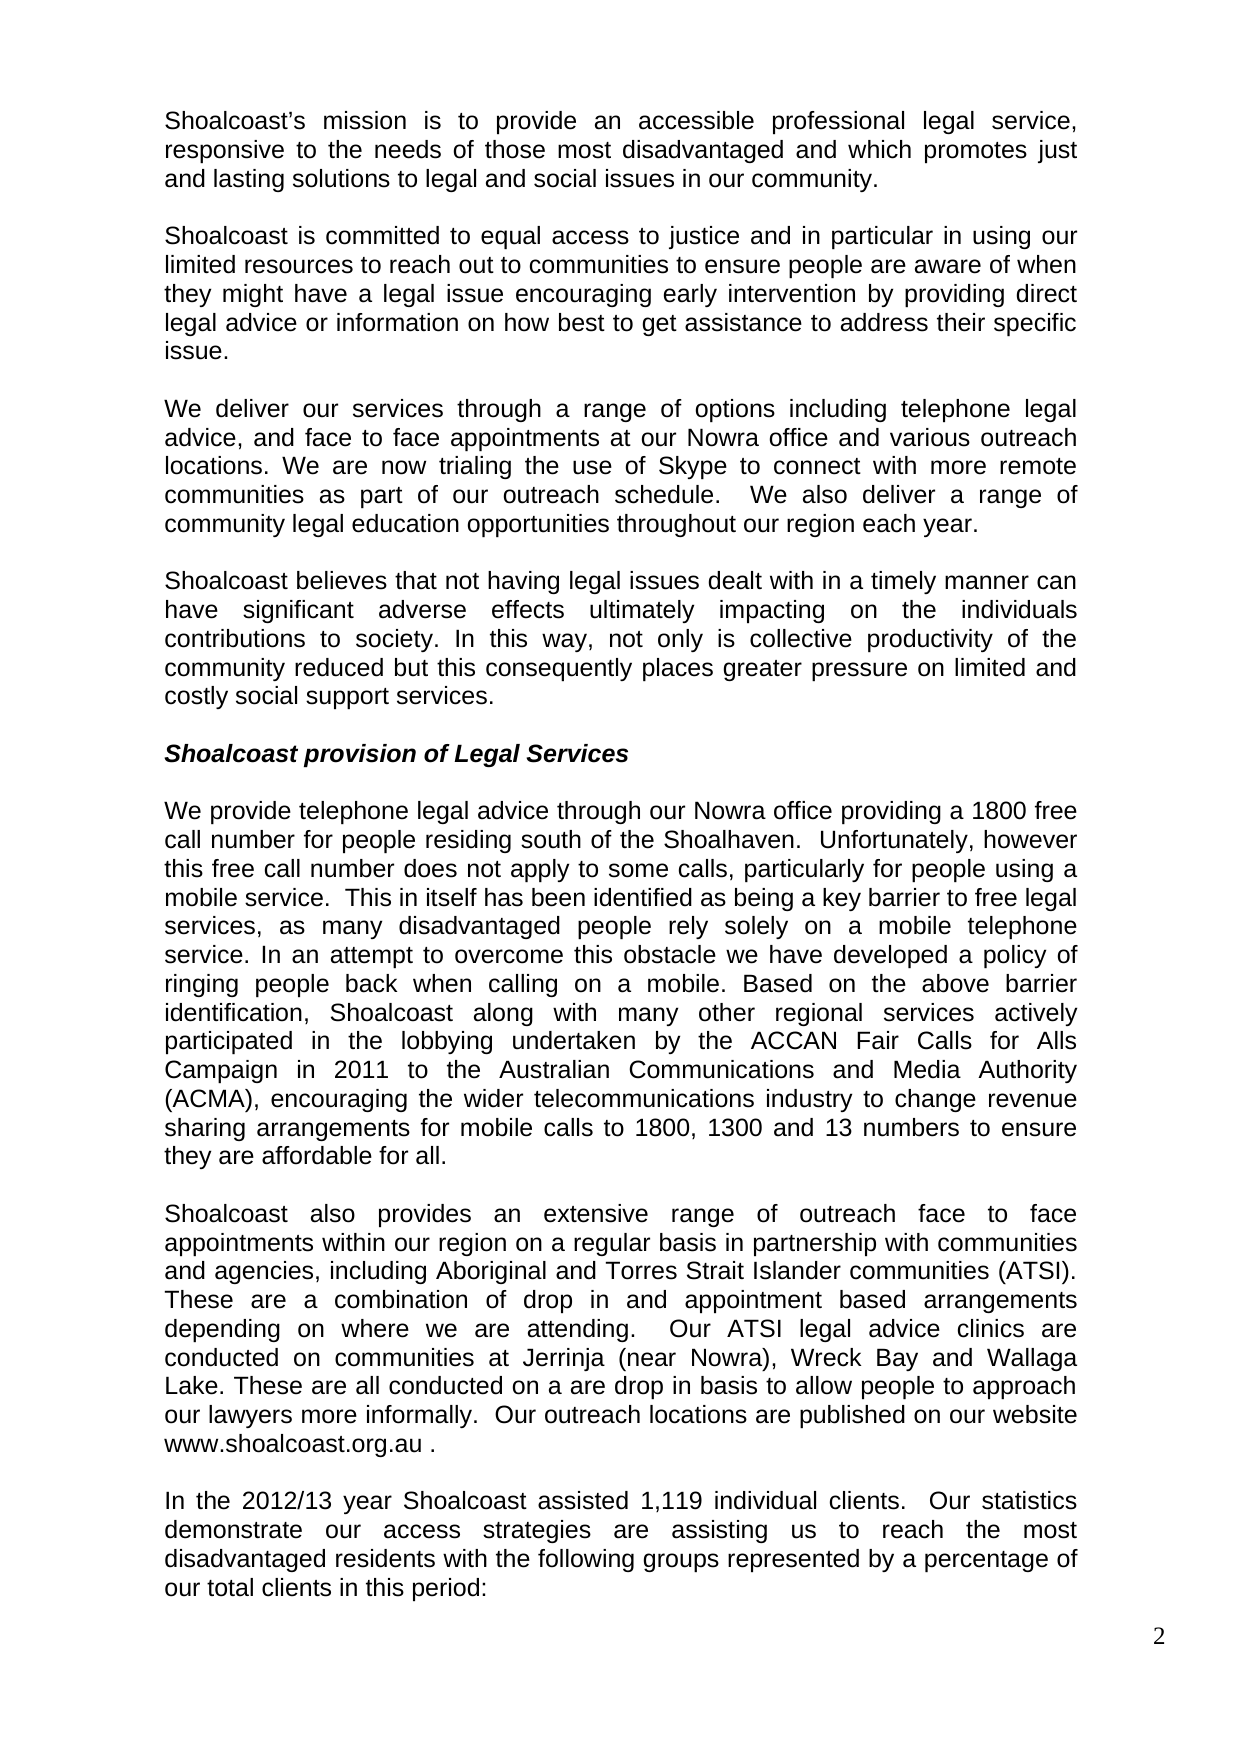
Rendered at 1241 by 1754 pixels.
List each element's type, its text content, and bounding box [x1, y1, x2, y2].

text Shoalcoast also provides an extensive range of outreach face to face appointments within our region on a regular basis in partnership with communities and agencies, including Aboriginal and Torres Strait Islander communities (ATSI). These are a combination of drop in and appointment based arrangements depending on where we are attending. Our ATSI legal advice clinics are conducted on communities at Jerrinja (near Nowra), Wreck Bay and Wallaga Lake. These are all conducted on a are drop in basis to allow people to approach our lawyers more informally. Our outreach locations are published on our website www.shoalcoast.org.au . [164, 1199, 1079, 1458]
text Shoalcoast is committed to equal access to justice and in particular in using our limited resources to reach out to communities to ensure people are aware of when they might have a legal issue encouraging early intervention by providing direct legal advice or information on how best to get assistance to address their specific issue. [164, 221, 1079, 365]
text We provide telephone legal advice through our Nowra office providing a 1800 free call number for people residing south of the Shoalhaven. Unfortunately, however this free call number does not apply to some calls, particularly for people using a mobile service. This in itself has been identified as being a key barrier to free legal services, as many disadvantaged people rely solely on a mobile telephone service. In an attempt to overcome this obstacle we have developed a policy of ringing people back when calling on a mobile. Based on the above barrier identification, Shoalcoast along with many other regional services actively participated in the lobbying undertaken by the ACCAN Fair Calls for Alls Campaign in 2011 to the Australian Communications and Media Authority (ACMA), encouraging the wider telecommunications industry to change revenue sharing arrangements for mobile calls to 1800, 1300 and 13 numbers to ensure they are affordable for all. [164, 796, 1079, 1170]
text Shoalcoast provision of Legal Services [164, 739, 1079, 768]
text Shoalcoast’s mission is to provide an accessible professional legal service, responsive to the needs of those most disadvantaged and which promotes just and lasting solutions to legal and social issues in our community. [164, 106, 1079, 193]
text In the 2012/13 year Shoalcoast assisted 1,119 individual clients. Our statistics demonstrate our access strategies are assisting us to reach the most disadvantaged residents with the following groups represented by a percentage of our total clients in this period: [164, 1486, 1079, 1601]
text We deliver our services through a range of options including telephone legal advice, and face to face appointments at our Nowra office and various outreach locations. We are now trialing the use of Skype to connect with more remote communities as part of our outreach schedule. We also deliver a range of community legal education opportunities throughout our region each year. [164, 394, 1079, 538]
text Shoalcoast believes that not having legal issues dealt with in a timely manner can have significant adverse effects ultimately impacting on the individuals contributions to society. In this way, not only is collective productivity of the community reduced but this consequently places greater pressure on limited and costly social support services. [164, 566, 1079, 710]
